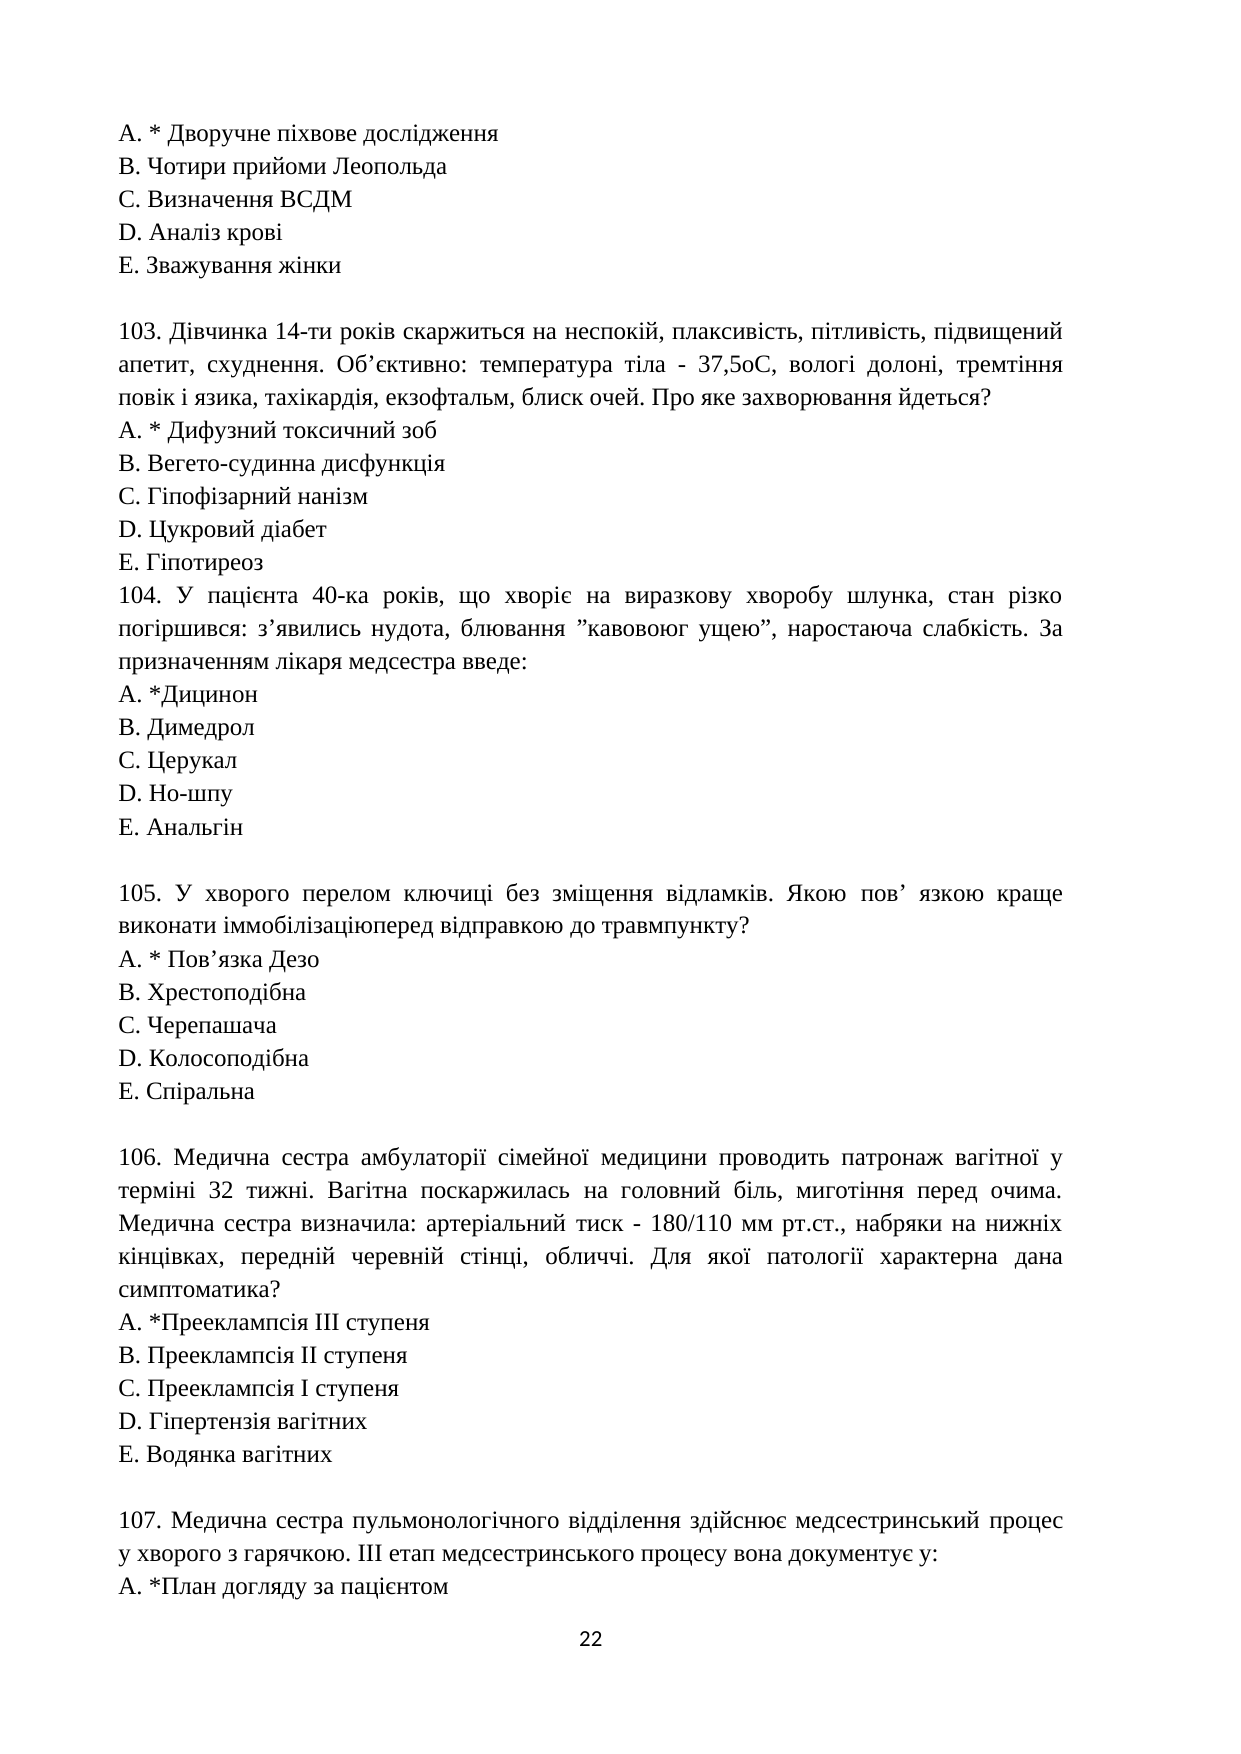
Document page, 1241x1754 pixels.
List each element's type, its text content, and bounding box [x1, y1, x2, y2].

text 105. У хворого перелом ключицi без змiщення вiдламкiв. Якою пов’ язкою краще виконати iммобiлiзацiюперед вiдправкою до травмпункту? [118, 878, 1063, 939]
text 106. Медична сестра амбулаторiї сiмейної медицини проводить патронаж вагiтної у термiнi 32 тижнi. Вагiтна поскаржилась на головний бiль, миготiння перед очима. Медична сестра визначила: артерiальний тиск - 180/110 мм рт.ст., набряки на нижнiх кiнцiвках, переднiй черевнiй стiнцi, обличчi. Для якої патологiї характерна дана симптоматика? [118, 1142, 1063, 1303]
text B. Димедрол [118, 712, 1063, 741]
text A. * Пов’язка Дезо [118, 944, 1063, 972]
text C. Церукал [118, 746, 1063, 774]
text A. * Дифузний токсичний зоб [118, 415, 1063, 444]
text D. Аналiз кровi [118, 217, 1063, 246]
text 103. Дiвчинка 14-ти рокiв скаржиться на неспокiй, плаксивiсть, пiтливiсть, пiдвищений апетит, схуднення. Об’єктивно: температура тiла - 37,5oC, вологi долонi, тремтiння повiк i язика, тахiкардiя, екзофтальм, блиск очей. Про яке захворювання йдеться? [118, 316, 1063, 411]
text 104. У пацiєнта 40-ка рокiв, що хворiє на виразкову хворобу шлунка, стан рiзко погiршився: з’явились нудота, блювання ”кавовоюг ущею”, наростаюча слабкiсть. За призначенням лiкаря медсестра введе: [118, 580, 1063, 675]
text E. Водянка вагiтних [118, 1439, 1063, 1468]
text E. Гiпотиреоз [118, 547, 1063, 576]
text B. Вегето-судинна дисфункцiя [118, 448, 1063, 477]
text A. *Прееклампсiя III ступеня [118, 1307, 1063, 1336]
text E. Спiральна [118, 1076, 1063, 1104]
text D. Но-шпу [118, 778, 1063, 807]
text D. Гiпертензiя вагiтних [118, 1406, 1063, 1435]
text D. Колосоподiбна [118, 1043, 1063, 1071]
text C. Прееклампсiя I ступеня [118, 1373, 1063, 1402]
text A. *Дицинон [118, 679, 1063, 708]
text D. Цукровий дiабет [118, 514, 1063, 543]
text B. Хрестоподiбна [118, 977, 1063, 1005]
text B. Прееклампсiя II ступеня [118, 1340, 1063, 1369]
text E. Зважування жiнки [118, 250, 1063, 279]
text C. Визначення ВСДМ [118, 184, 1063, 213]
text B. Чотири прийоми Леопольда [118, 151, 1063, 180]
text C. Гiпофiзарний нанiзм [118, 481, 1063, 510]
text C. Черепашача [118, 1010, 1063, 1038]
text E. Анальгiн [118, 812, 1063, 840]
text A. * Дворучне пiхвове дослiдження [118, 118, 1063, 147]
text 107. Медична сестра пульмонологiчного вiддiлення здiйснює медсестринський процес у хворого з гарячкою. III етап медсестринського процесу вона документує у: [118, 1505, 1063, 1567]
text A. *План догляду за пацiєнтом [118, 1571, 1063, 1600]
